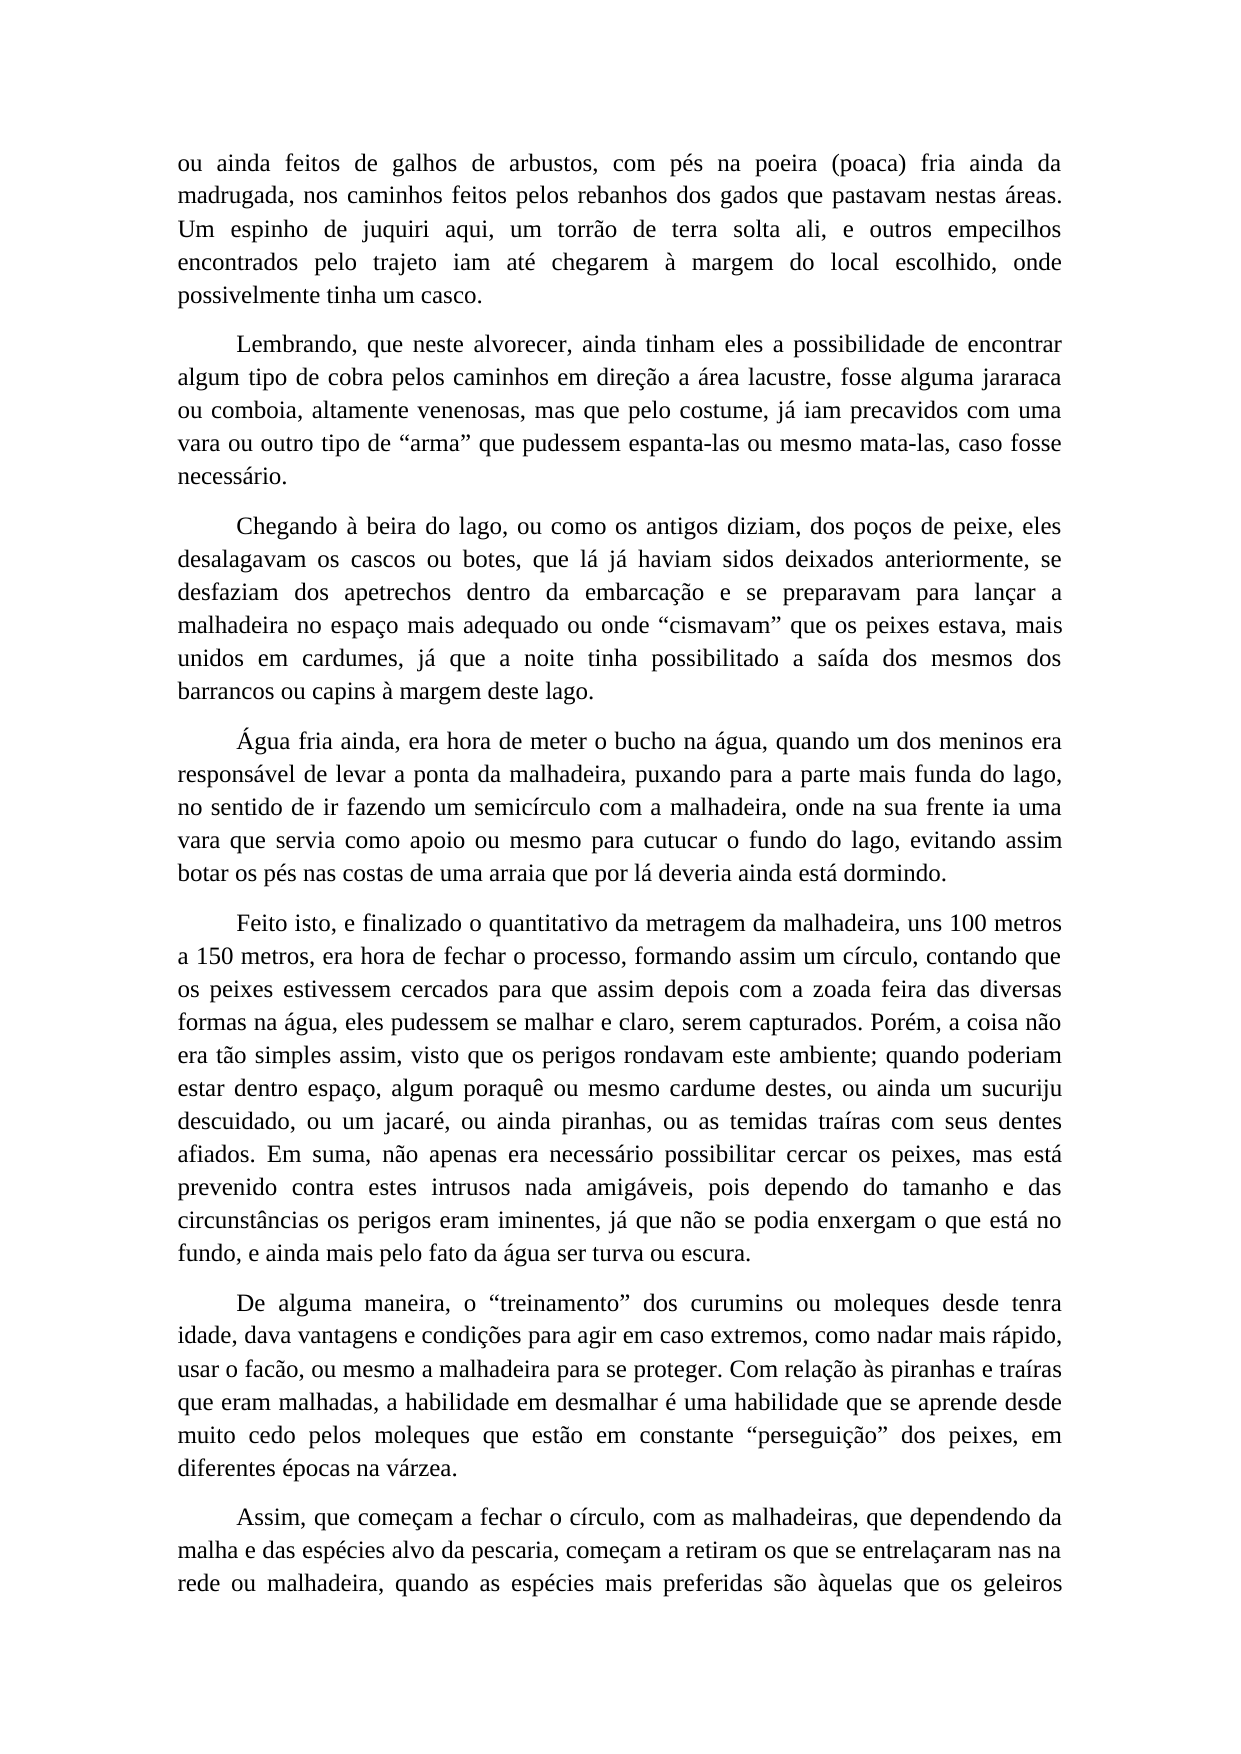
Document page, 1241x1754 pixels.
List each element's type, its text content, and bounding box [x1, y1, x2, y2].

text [177, 1502, 1063, 1597]
text Lembrando, que neste alvorecer, ainda tinham eles a possibilidade de encontrar algum tipo de cobra pelos caminhos em direção a área lacustre, fosse alguma jararaca ou comboia, altamente venenosas, mas que pelo costume, já iam precavidos com uma vara ou outro tipo de “arma” que pudessem espanta-las ou mesmo mata-las, caso fosse necessário. [177, 329, 1063, 490]
text Feito isto, e finalizado o quantitativo da metragem da malhadeira, uns 100 metros a 150 metros, era hora de fechar o processo, formando assim um círculo, contando que os peixes estivessem cercados para que assim depois com a zoada feira das diversas formas na água, eles pudessem se malhar e claro, serem capturados. Porém, a coisa não era tão simples assim, visto que os perigos rondavam este ambiente; quando poderiam estar dentro espaço, algum poraquê ou mesmo cardume destes, ou ainda um sucuriju descuidado, ou um jacaré, ou ainda piranhas, ou as temidas traíras com seus dentes afiados. Em suma, não apenas era necessário possibilitar cercar os peixes, mas está prevenido contra estes intrusos nada amigáveis, pois dependo do tamanho e das circunstâncias os perigos eram iminentes, já que não se podia enxergam o que está no fundo, e ainda mais pelo fato da água ser turva ou escura. [177, 908, 1063, 1267]
text Chegando à beira do lago, ou como os antigos diziam, dos poços de peixe, eles desalagavam os cascos ou botes, que lá já haviam sidos deixados anteriormente, se desfaziam dos apetrechos dentro da embarcação e se preparavam para lançar a malhadeira no espaço mais adequado ou onde “cismavam” que os peixes estava, mais unidos em cardumes, já que a noite tinha possibilitado a saída dos mesmos dos barrancos ou capins à margem deste lago. [177, 511, 1063, 705]
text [177, 148, 1063, 308]
text Água fria ainda, era hora de meter o bucho na água, quando um dos meninos era responsável de levar a ponta da malhadeira, puxando para a parte mais funda do lago, no sentido de ir fazendo um semicírculo com a malhadeira, onde na sua frente ia uma vara que servia como apoio ou mesmo para cutucar o fundo do lago, evitando assim botar os pés nas costas de uma arraia que por lá deveria ainda está dormindo. [177, 726, 1063, 887]
text De alguma maneira, o “treinamento” dos curumins ou moleques desde tenra idade, dava vantagens e condições para agir em caso extremos, como nadar mais rápido, usar o facão, ou mesmo a malhadeira para se proteger. Com relação às piranhas e traíras que eram malhadas, a habilidade em desmalhar é uma habilidade que se aprende desde muito cedo pelos moleques que estão em constante “perseguição” dos peixes, em diferentes épocas na várzea. [177, 1288, 1063, 1481]
